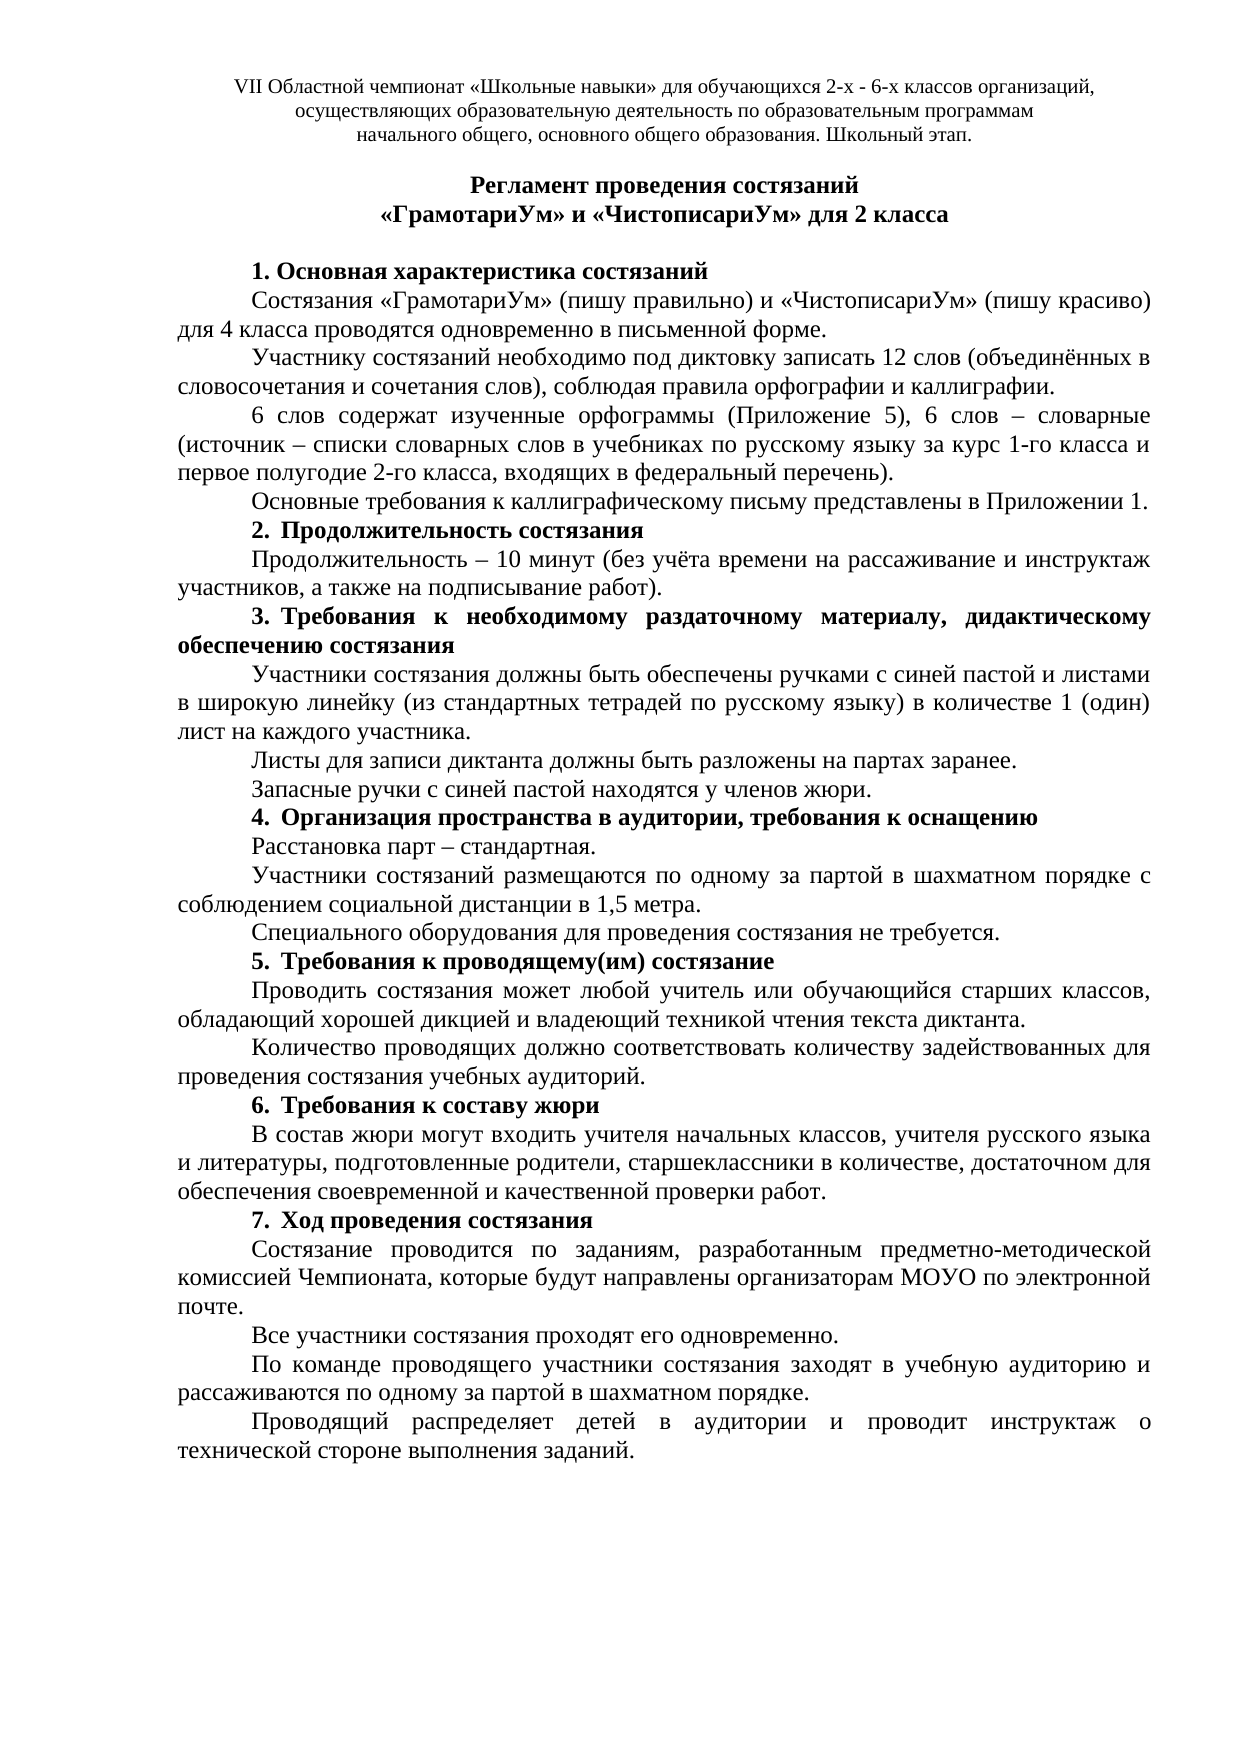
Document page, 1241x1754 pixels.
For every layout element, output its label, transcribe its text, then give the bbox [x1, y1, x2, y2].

list Организация пространства в аудитории, требования к оснащению [177, 802, 1152, 831]
text Участнику состязаний необходимо под диктовку записать 12 слов (объединённых в словосочетания и сочетания слов), соблюдая правила орфографии и каллиграфии. [177, 342, 1152, 400]
text Все участники состязания проходят его одновременно. [177, 1320, 1152, 1349]
text Продолжительность – 10 минут (без учёта времени на рассаживание и инструктаж участников, а также на подписывание работ). [177, 544, 1152, 601]
text Участники состязания должны быть обеспечены ручками с синей пастой и листами в широкую линейку (из стандартных тетрадей по русскому языку) в количестве 1 (один) лист на каждого участника. [177, 659, 1152, 745]
text Проводить состязания может любой учитель или обучающийся старших классов, обладающий хорошей дикцией и владеющий техникой чтения текста диктанта. [177, 975, 1152, 1032]
list 1. Основная характеристика состязаний [177, 256, 1152, 285]
list Листы для записи диктанта должны быть разложены на партах заранее. [251, 745, 1152, 774]
list Требования к составу жюри [177, 1090, 1152, 1119]
list Участники состязаний размещаются по одному за партой в шахматном порядке с соблюдением социальной дистанции в 1,5 метра. [177, 860, 1152, 917]
list Продолжительность состязания [177, 515, 1152, 544]
text Регламент проведения состязаний [177, 170, 1152, 199]
list Ход проведения состязания [177, 1205, 1152, 1234]
list Требования к необходимому раздаточному материалу, дидактическому обеспечению состязания [177, 601, 1152, 659]
text Запасные ручки с синей пастой находятся у членов жюри. [177, 774, 1152, 802]
list Требования к проводящему(им) состязание [177, 946, 1152, 975]
text 6 слов содержат изученные орфограммы (Приложение 5), 6 слов – словарные (источник – списки словарных слов в учебниках по русскому языку за курс 1-го класса и первое полугодие 2-го класса, входящих в федеральный перечень). [177, 400, 1152, 486]
text В состав жюри могут входить учителя начальных классов, учителя русского языка и литературы, подготовленные родители, старшеклассники в количестве, достаточном для обеспечения своевременной и качественной проверки работ. [177, 1119, 1152, 1205]
text По команде проводящего участники состязания заходят в учебную аудиторию и рассаживаются по одному за партой в шахматном порядке. [177, 1349, 1152, 1406]
text Проводящий распределяет детей в аудитории и проводит инструктаж о технической стороне выполнения заданий. [177, 1406, 1152, 1464]
text «ГрамотариУм» и «ЧистописариУм» для 2 класса [177, 199, 1152, 227]
text Количество проводящих должно соответствовать количеству задействованных для проведения состязания учебных аудиторий. [177, 1032, 1152, 1090]
text Состязание проводится по заданиям, разработанным предметно-методической комиссией Чемпионата, которые будут направлены организаторам МОУО по электронной почте. [177, 1234, 1152, 1320]
list Основные требования к каллиграфическому письму представлены в Приложении 1. [177, 486, 1152, 515]
list Состязания «ГрамотариУм» (пишу правильно) и «ЧистописариУм» (пишу красиво) для 4 класса проводятся одновременно в письменной форме. [177, 285, 1152, 342]
list Специального оборудования для проведения состязания не требуется. [177, 917, 1152, 946]
list Расстановка парт – стандартная. [177, 831, 1152, 860]
